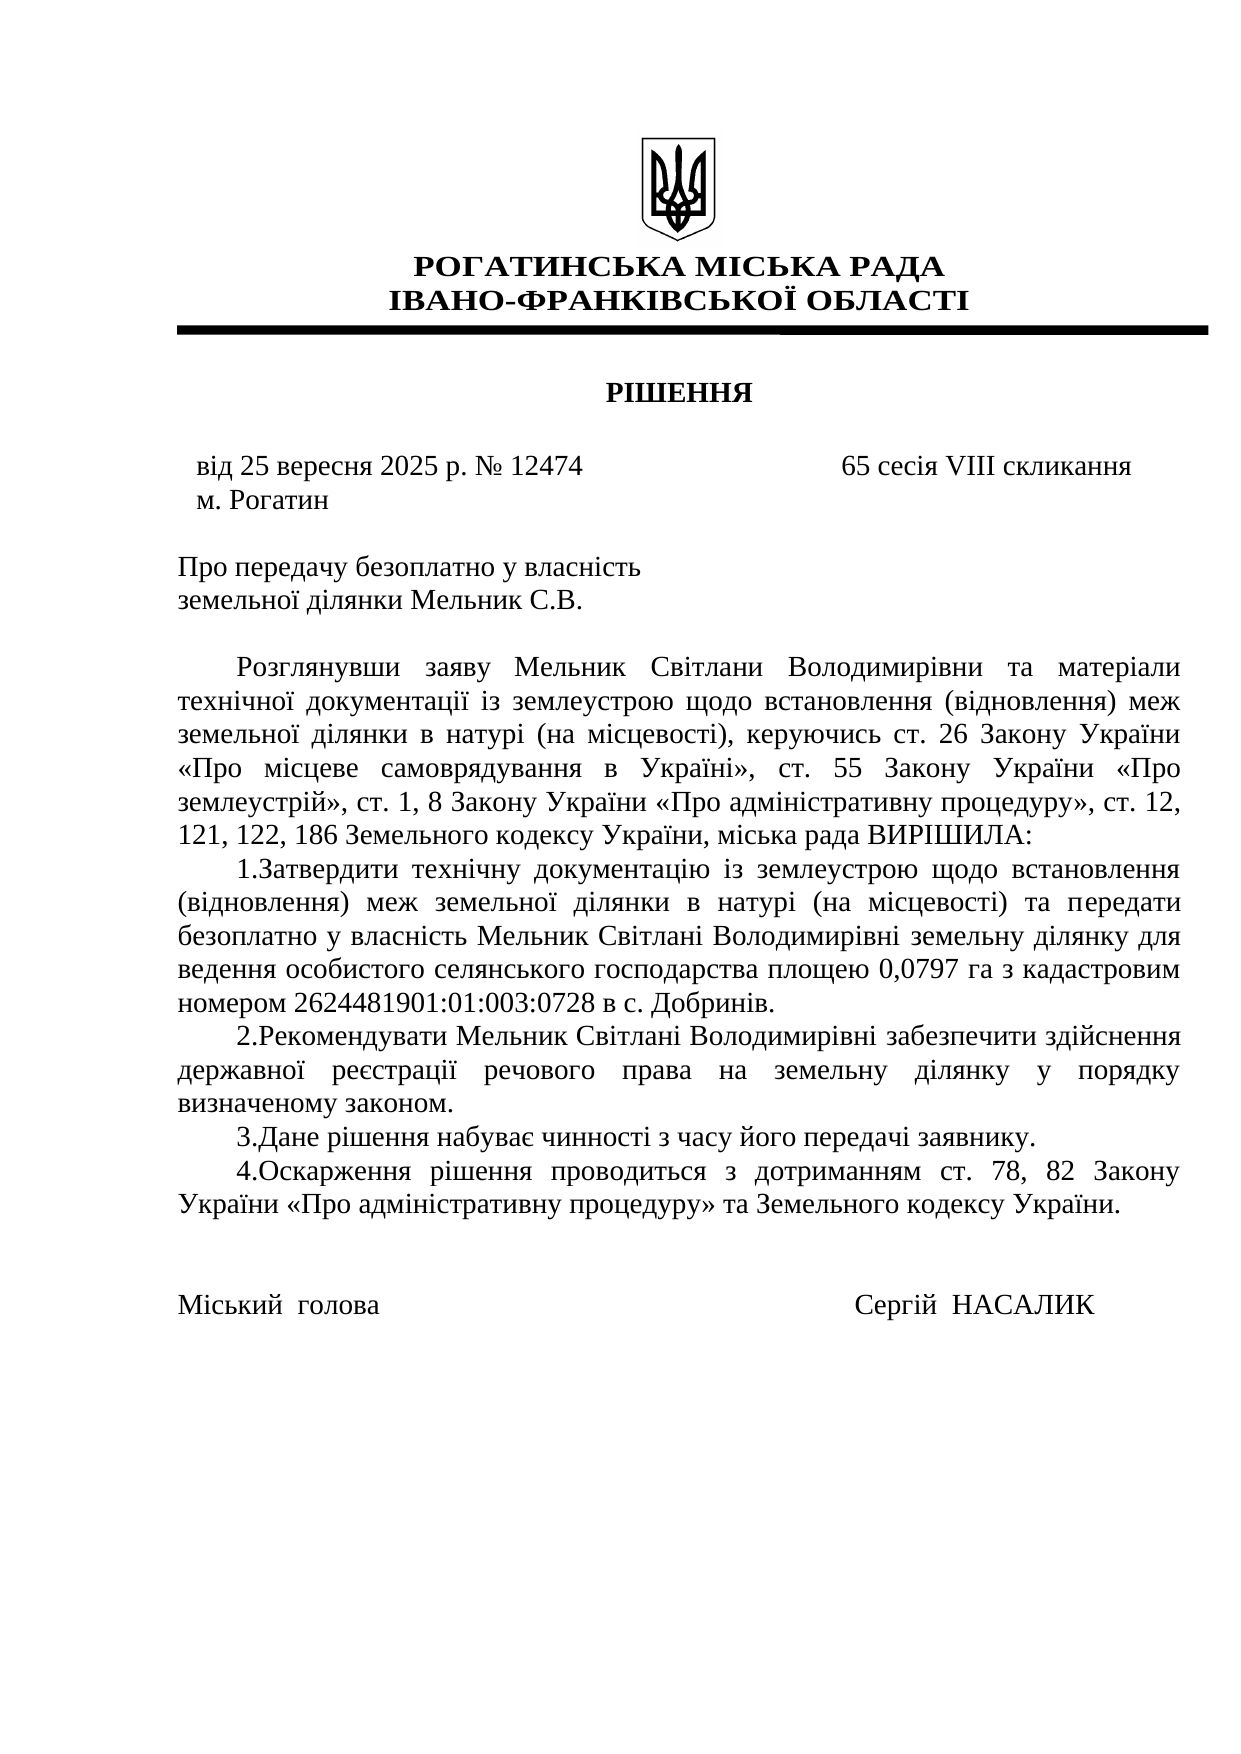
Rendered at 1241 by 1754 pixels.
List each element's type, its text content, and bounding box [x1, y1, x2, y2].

text РІШЕННЯ [177, 375, 1181, 408]
text м. Рогатин [196, 482, 1237, 515]
text РОГАТИНСЬКА МІСЬКА РАДА [177, 249, 1181, 283]
text Про передачу безоплатно у власність [177, 549, 1237, 582]
text 1.Затвердити технічну документацію із землеустрою щодо встановлення (відновлення) меж земельної ділянки в натурі (на місцевості) та передати безоплатно у власність Мельник Світлані Володимирівні земельну ділянку для ведення особистого селянського господарства площею 0,0797 га з кадастровим номером 2624481901:01:003:0728 в с. Добринів. [177, 851, 1181, 1018]
text 3.Дане рішення набуває чинності з часу його передачі заявнику. [177, 1119, 1181, 1153]
text 2.Рекомендувати Мельник Світлані Володимирівні забезпечити здійснення державної реєстрації речового права на земельну ділянку у порядку визначеному законом. [177, 1018, 1181, 1119]
text Розглянувши заяву Мельник Світлани Володимирівни та матеріали технічної документації із землеустрою щодо встановлення (відновлення) меж земельної ділянки в натурі (на місцевості), керуючись ст. 26 Закону України «Про місцеве самоврядування в Україні», ст. 55 Закону України «Про землеустрій», ст. 1, 8 Закону України «Про адміністративну процедуру», ст. 12, 121, 122, 186 Земельного кодексу України, міська рада ВИРІШИЛА: [177, 649, 1181, 851]
text земельної ділянки Мельник С.В. [177, 582, 1181, 616]
text ІВАНО-ФРАНКІВСЬКОЇ ОБЛАСТІ [177, 283, 1181, 316]
text Міський голова Сергій НАСАЛИК [177, 1287, 1181, 1320]
text від 25 вересня 2025 р. № 12474 65 сесія VIII скликання [196, 448, 1237, 482]
text 4.Оскарження рішення проводиться з дотриманням ст. 78, 82 Закону України «Про адміністративну процедуру» та Земельного кодексу України. [177, 1153, 1181, 1220]
